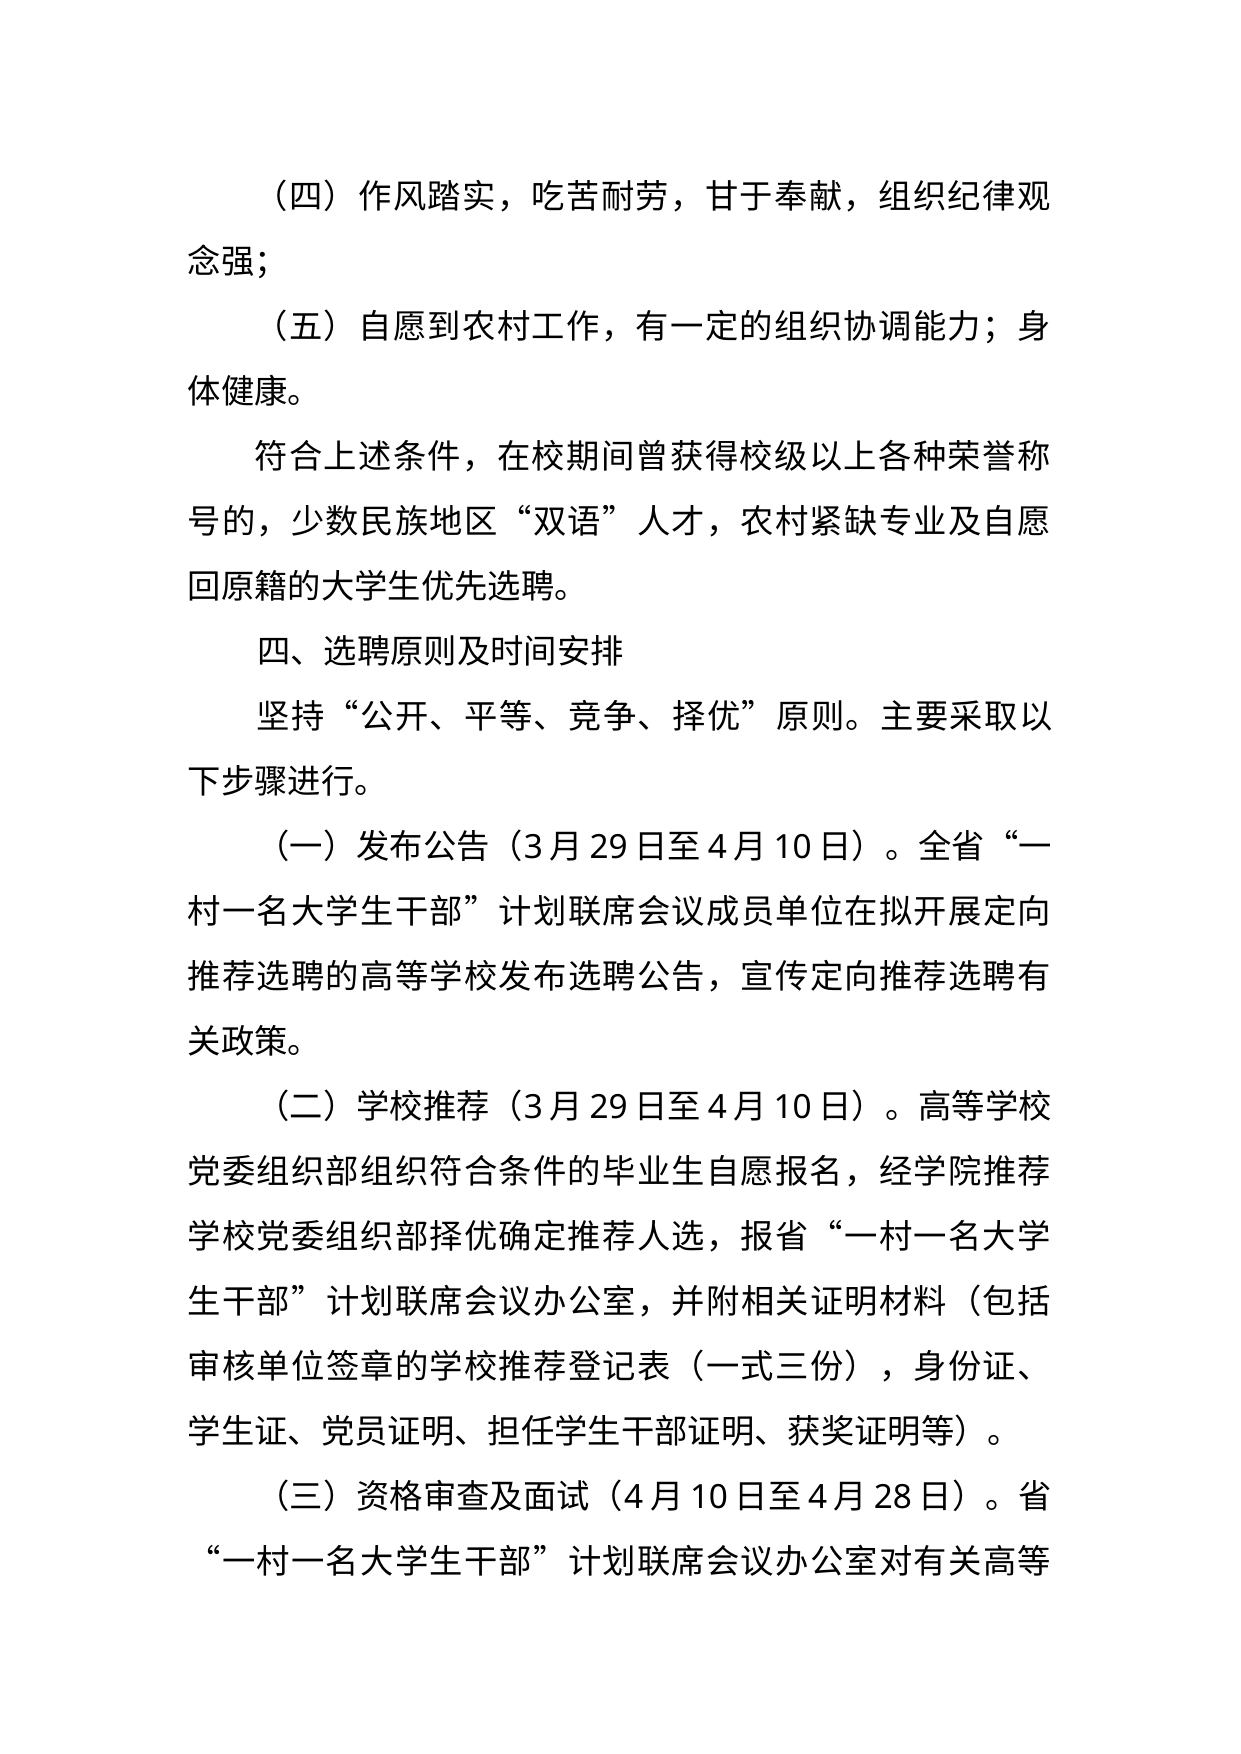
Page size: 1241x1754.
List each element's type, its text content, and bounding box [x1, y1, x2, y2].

text 符合上述条件，在校期间曾获得校级以上各种荣誉称号的，少数民族地区“双语”人才，农村紧缺专业及自愿回原籍的大学生优先选聘。 [187, 422, 1053, 617]
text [187, 1462, 1053, 1592]
text （一）发布公告（3月29日至4月10日）。全省“一村一名大学生干部”计划联席会议成员单位在拟开展定向推荐选聘的高等学校发布选聘公告，宣传定向推荐选聘有关政策。 [187, 812, 1053, 1072]
text 四、选聘原则及时间安排 [187, 617, 1053, 682]
text （二）学校推荐（3月29日至4月10日）。高等学校党委组织部组织符合条件的毕业生自愿报名，经学院推荐，学校党委组织部择优确定推荐人选，报省“一村一名大学生干部”计划联席会议办公室，并附相关证明材料（包括：审核单位签章的学校推荐登记表（一式三份），身份证、学生证、党员证明、担任学生干部证明、获奖证明等）。 [187, 1072, 1053, 1462]
text （四）作风踏实，吃苦耐劳，甘于奉献，组织纪律观念强； [187, 162, 1053, 292]
text （五）自愿到农村工作，有一定的组织协调能力；身体健康。 [187, 292, 1053, 422]
text 坚持“公开、平等、竞争、择优”原则。主要采取以下步骤进行。 [187, 682, 1053, 812]
